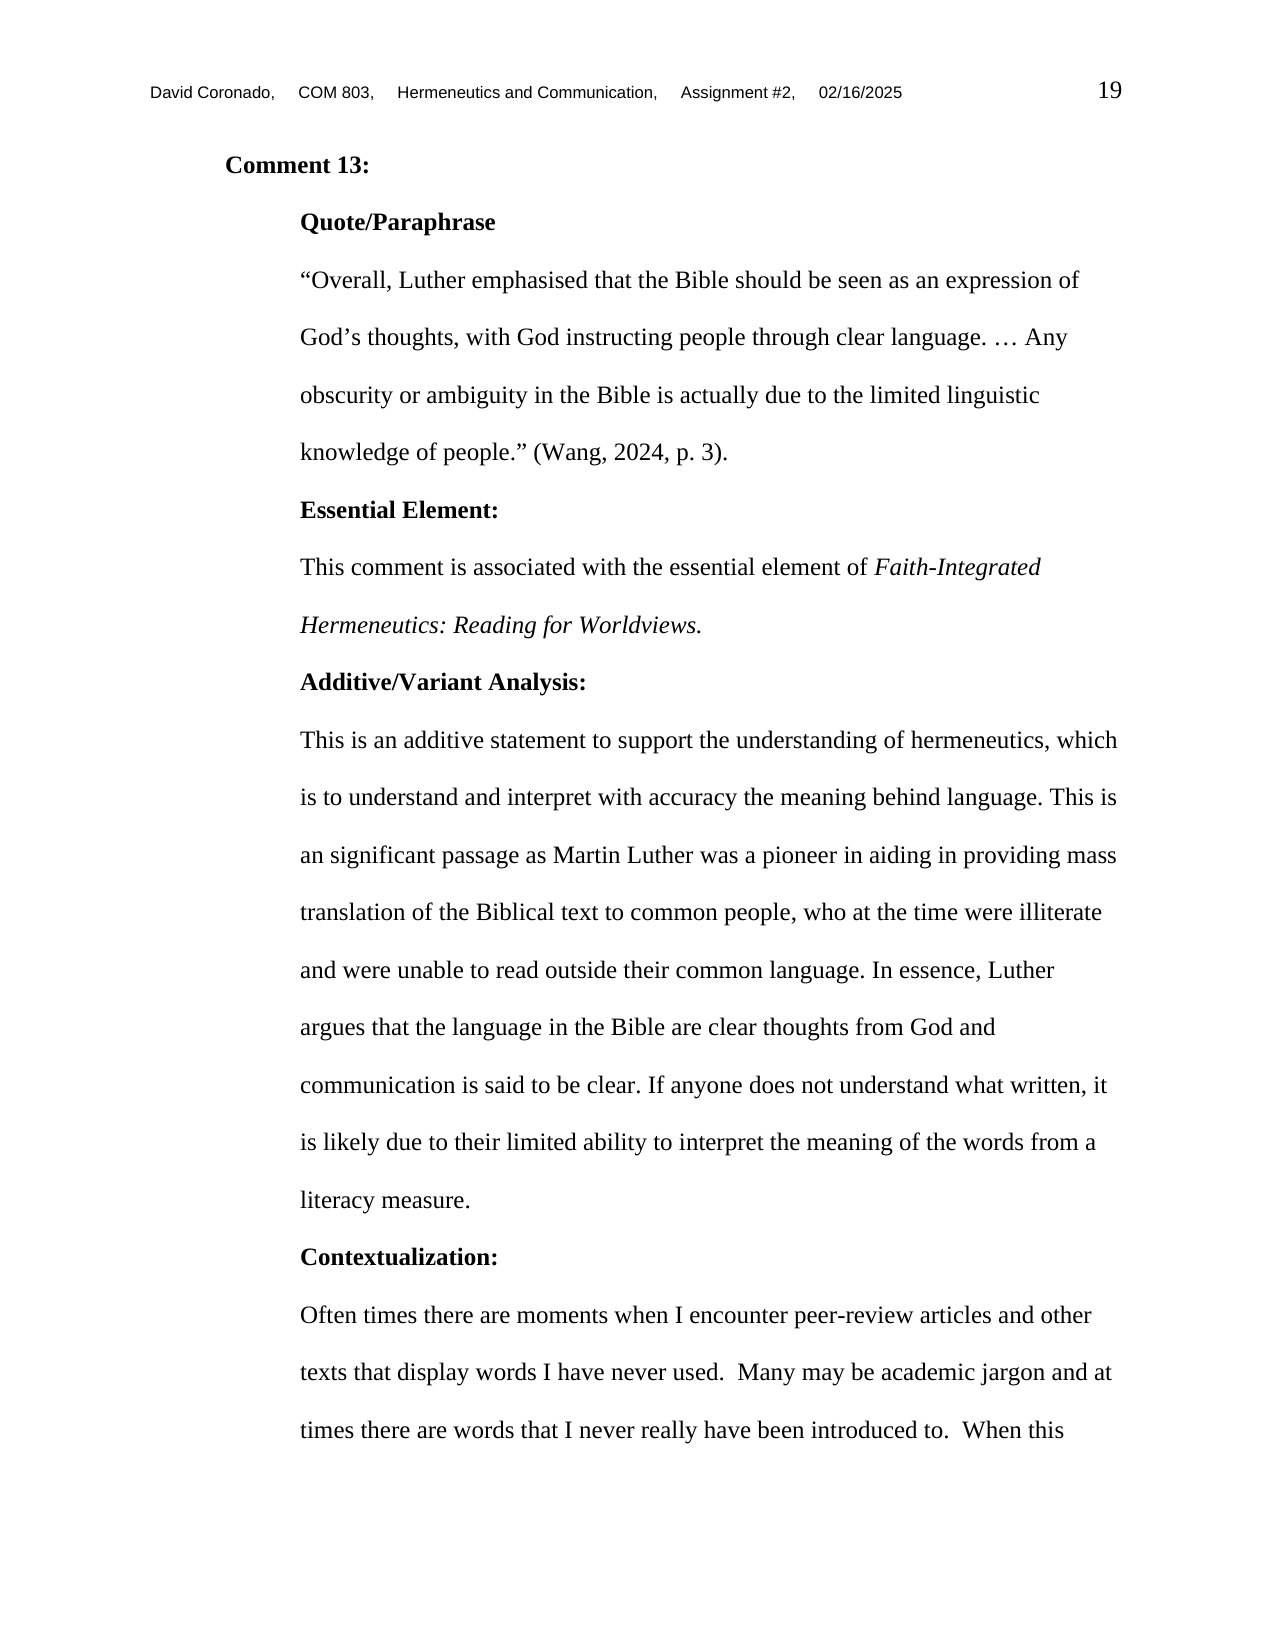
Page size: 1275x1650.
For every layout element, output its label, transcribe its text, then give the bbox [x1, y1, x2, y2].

text Essential Element: [300, 495, 1125, 524]
text “Overall, Luther emphasised that the Bible should be seen as an expression of God’s thoughts, with God instructing people through clear language. … Any obscurity or ambiguity in the Bible is actually due to the limited linguistic knowledge of people.” (Wang, 2024, p. 3). [300, 265, 1125, 466]
text Additive/Variant Analysis: [300, 667, 1125, 696]
text Quote/Paraphrase [300, 207, 1125, 236]
text Comment 13: [225, 150, 1125, 179]
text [300, 1300, 1125, 1444]
text Contextualization: [300, 1242, 1125, 1271]
text This is an additive statement to support the understanding of hermeneutics, which is to understand and interpret with accuracy the meaning behind language. This is an significant passage as Martin Luther was a pioneer in aiding in providing mass translation of the Biblical text to common people, who at the time were illiterate and were unable to read outside their common language. In essence, Luther argues that the language in the Bible are clear thoughts from God and communication is said to be clear. If anyone does not understand what written, it is likely due to their limited ability to interpret the meaning of the words from a literacy measure. [300, 725, 1125, 1214]
text This comment is associated with the essential element of Faith-Integrated Hermeneutics: Reading for Worldviews. [300, 552, 1125, 639]
